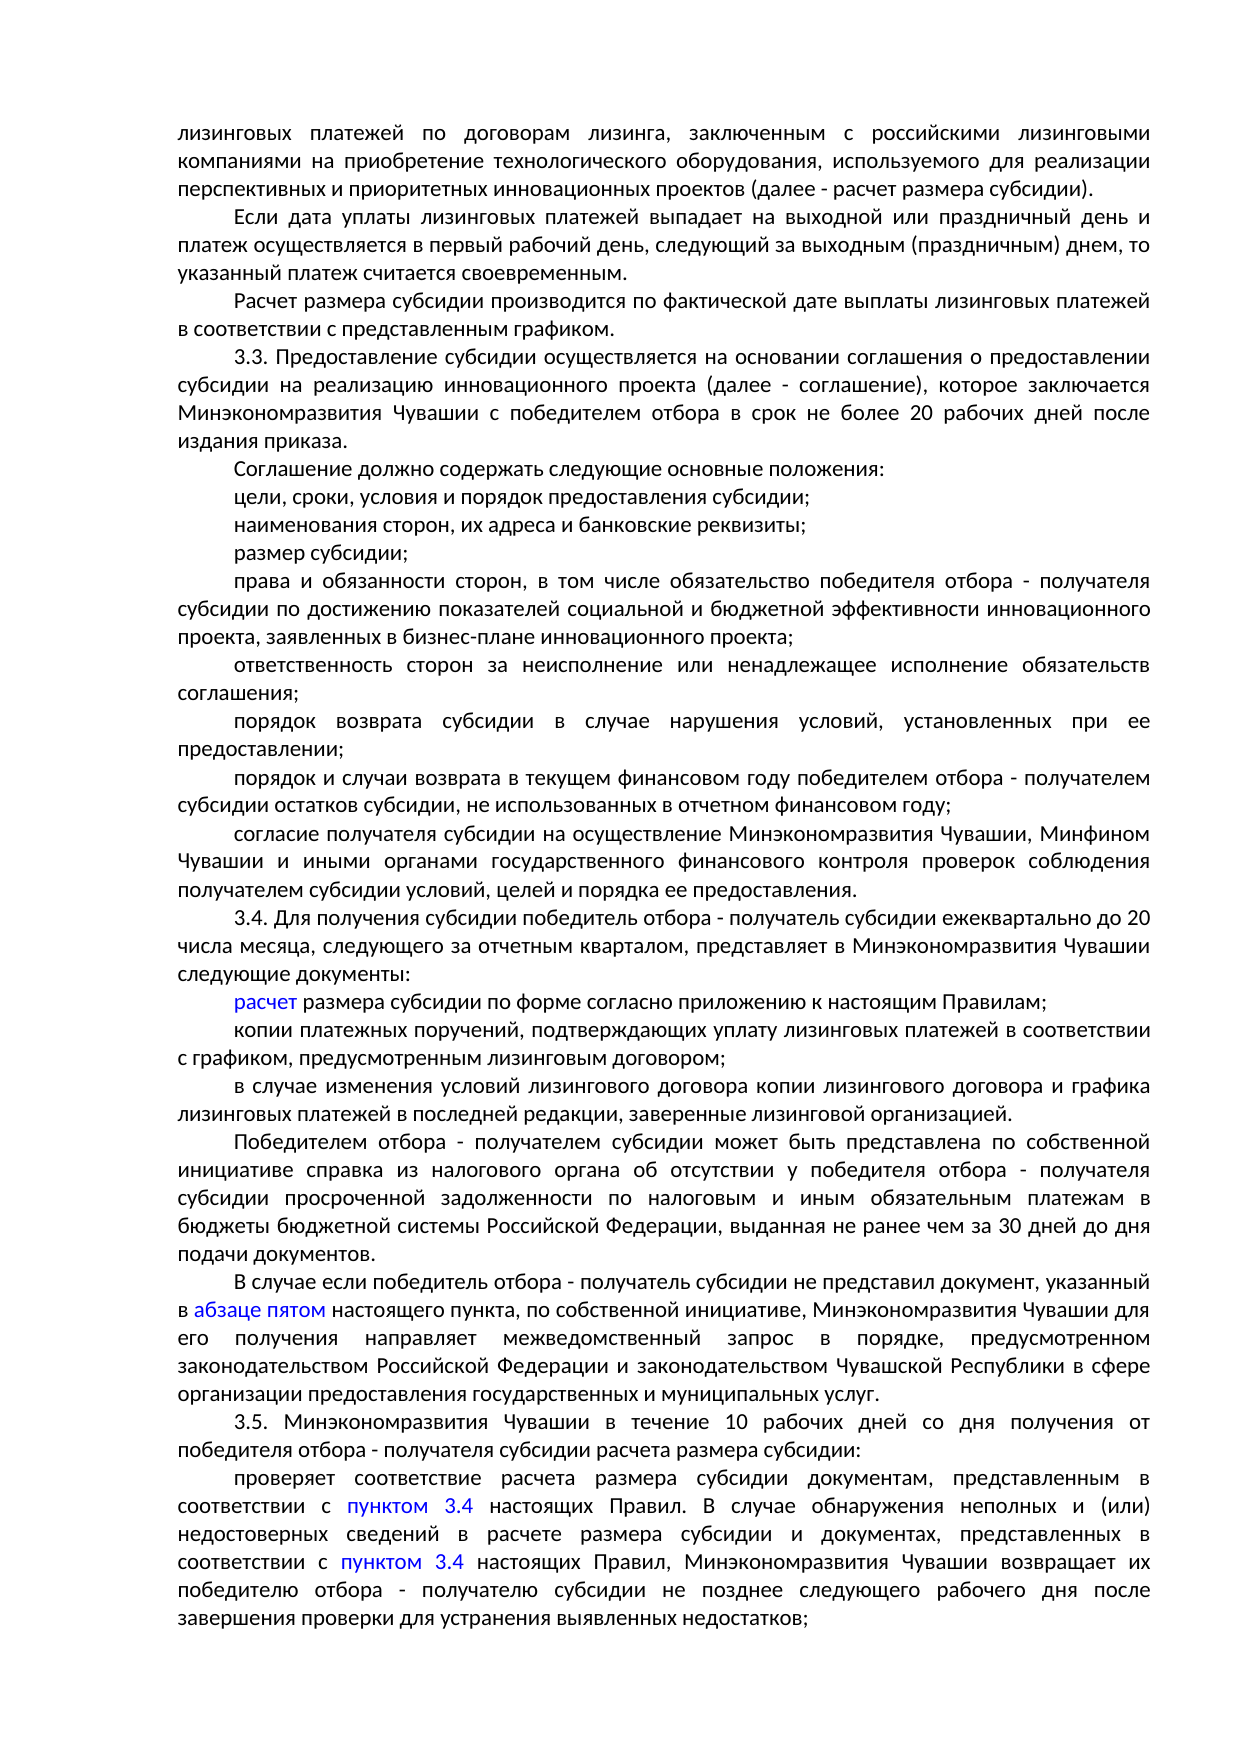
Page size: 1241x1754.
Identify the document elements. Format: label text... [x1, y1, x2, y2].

text 3.5. Минэкономразвития Чувашии в течение 10 рабочих дней со дня получения от победителя отбора - получателя субсидии расчета размера субсидии: [177, 1407, 1152, 1463]
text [177, 118, 1152, 202]
text наименования сторон, их адреса и банковские реквизиты; [177, 510, 1152, 538]
text проверяет соответствие расчета размера субсидии документам, представленным в соответствии с пунктом 3.4 настоящих Правил. В случае обнаружения неполных и (или) недостоверных сведений в расчете размера субсидии и документах, представленных в соответствии с пунктом 3.4 настоящих Правил, Минэкономразвития Чувашии возвращает их победителю отбора - получателю субсидии не позднее следующего рабочего дня после завершения проверки для устранения выявленных недостатков; [177, 1463, 1152, 1631]
text права и обязанности сторон, в том числе обязательство победителя отбора - получателя субсидии по достижению показателей социальной и бюджетной эффективности инновационного проекта, заявленных в бизнес-плане инновационного проекта; [177, 566, 1152, 651]
text расчет размера субсидии по форме согласно приложению к настоящим Правилам; [177, 987, 1152, 1015]
text копии платежных поручений, подтверждающих уплату лизинговых платежей в соответствии с графиком, предусмотренным лизинговым договором; [177, 1015, 1152, 1071]
text 3.3. Предоставление субсидии осуществляется на основании соглашения о предоставлении субсидии на реализацию инновационного проекта (далее - соглашение), которое заключается Минэкономразвития Чувашии с победителем отбора в срок не более 20 рабочих дней после издания приказа. [177, 342, 1152, 454]
text Расчет размера субсидии производится по фактической дате выплаты лизинговых платежей в соответствии с представленным графиком. [177, 286, 1152, 342]
text 3.4. Для получения субсидии победитель отбора - получатель субсидии ежеквартально до 20 числа месяца, следующего за отчетным кварталом, представляет в Минэкономразвития Чувашии следующие документы: [177, 903, 1152, 987]
text Победителем отбора - получателем субсидии может быть представлена по собственной инициативе справка из налогового органа об отсутствии у победителя отбора - получателя субсидии просроченной задолженности по налоговым и иным обязательным платежам в бюджеты бюджетной системы Российской Федерации, выданная не ранее чем за 30 дней до дня подачи документов. [177, 1127, 1152, 1267]
text Если дата уплаты лизинговых платежей выпадает на выходной или праздничный день и платеж осуществляется в первый рабочий день, следующий за выходным (праздничным) днем, то указанный платеж считается своевременным. [177, 202, 1152, 286]
text цели, сроки, условия и порядок предоставления субсидии; [177, 482, 1152, 510]
text согласие получателя субсидии на осуществление Минэкономразвития Чувашии, Минфином Чувашии и иными органами государственного финансового контроля проверок соблюдения получателем субсидии условий, целей и порядка ее предоставления. [177, 819, 1152, 903]
text размер субсидии; [177, 538, 1152, 566]
text В случае если победитель отбора - получатель субсидии не представил документ, указанный в абзаце пятом настоящего пункта, по собственной инициативе, Минэкономразвития Чувашии для его получения направляет межведомственный запрос в порядке, предусмотренном законодательством Российской Федерации и законодательством Чувашской Республики в сфере организации предоставления государственных и муниципальных услуг. [177, 1267, 1152, 1407]
text порядок и случаи возврата в текущем финансовом году победителем отбора - получателем субсидии остатков субсидии, не использованных в отчетном финансовом году; [177, 763, 1152, 819]
text порядок возврата субсидии в случае нарушения условий, установленных при ее предоставлении; [177, 707, 1152, 763]
text в случае изменения условий лизингового договора копии лизингового договора и графика лизинговых платежей в последней редакции, заверенные лизинговой организацией. [177, 1071, 1152, 1127]
text ответственность сторон за неисполнение или ненадлежащее исполнение обязательств соглашения; [177, 651, 1152, 707]
text Соглашение должно содержать следующие основные положения: [177, 454, 1152, 482]
